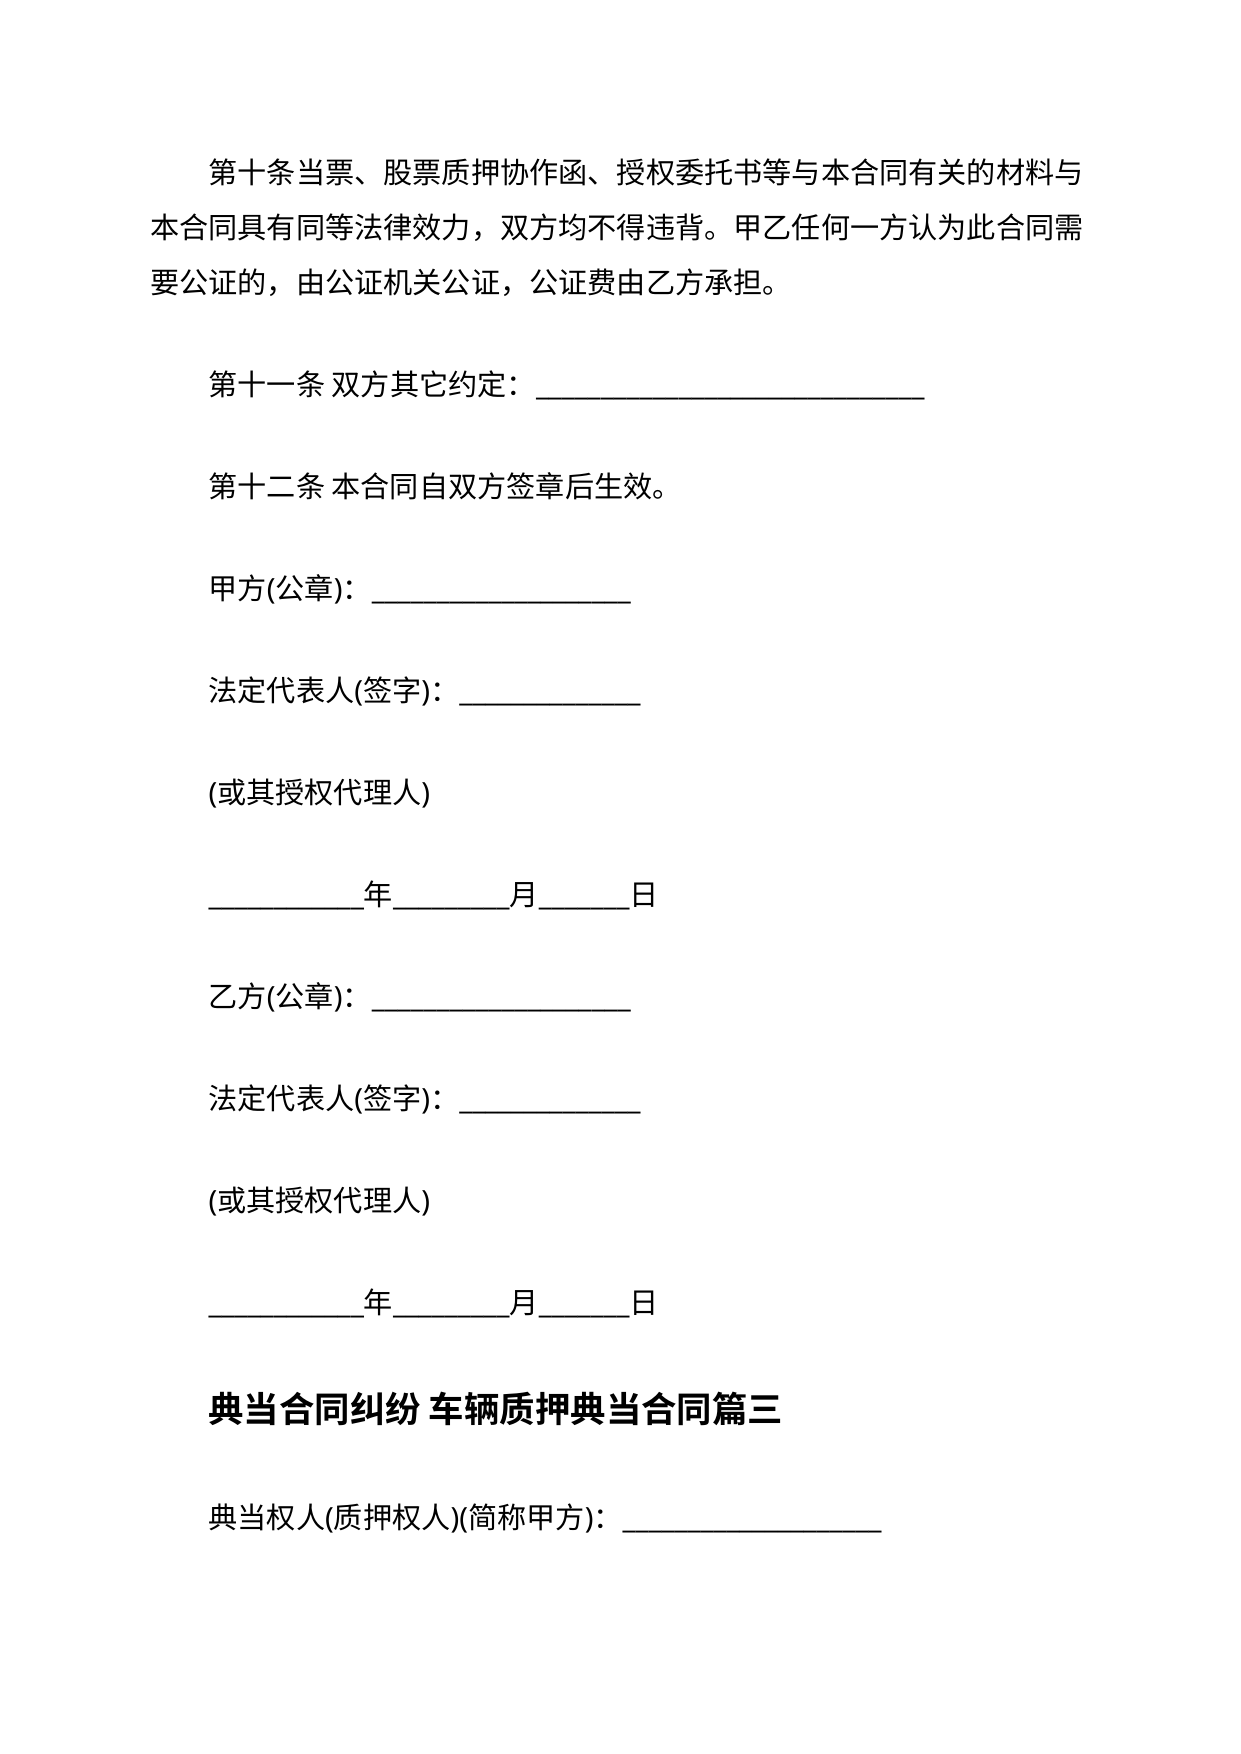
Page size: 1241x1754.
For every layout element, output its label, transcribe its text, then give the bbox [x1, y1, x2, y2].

text 典当合同纠纷 车辆质押典当合同篇三 [150, 1381, 1090, 1432]
text 第十二条 本合同自双方签章后生效。 [150, 463, 1090, 506]
text 甲方(公章)：____________________ [150, 565, 1090, 608]
text 法定代表人(签字)：______________ [150, 1075, 1090, 1118]
text ____________年_________月_______日 [150, 871, 1090, 914]
text 法定代表人(签字)：______________ [150, 667, 1090, 710]
text 乙方(公章)：____________________ [150, 973, 1090, 1016]
text 第十一条 双方其它约定：______________________________ [150, 362, 1090, 404]
text 典当权人(质押权人)(简称甲方)：____________________ [150, 1494, 1090, 1537]
text (或其授权代理人) [150, 1177, 1090, 1219]
text ____________年_________月_______日 [150, 1279, 1090, 1322]
text (或其授权代理人) [150, 769, 1090, 812]
text 第十条当票、股票质押协作函、授权委托书等与本合同有关的材料与本合同具有同等法律效力，双方均不得违背。甲乙任何一方认为此合同需要公证的，由公证机关公证，公证费由乙方承担。 [150, 150, 1090, 302]
